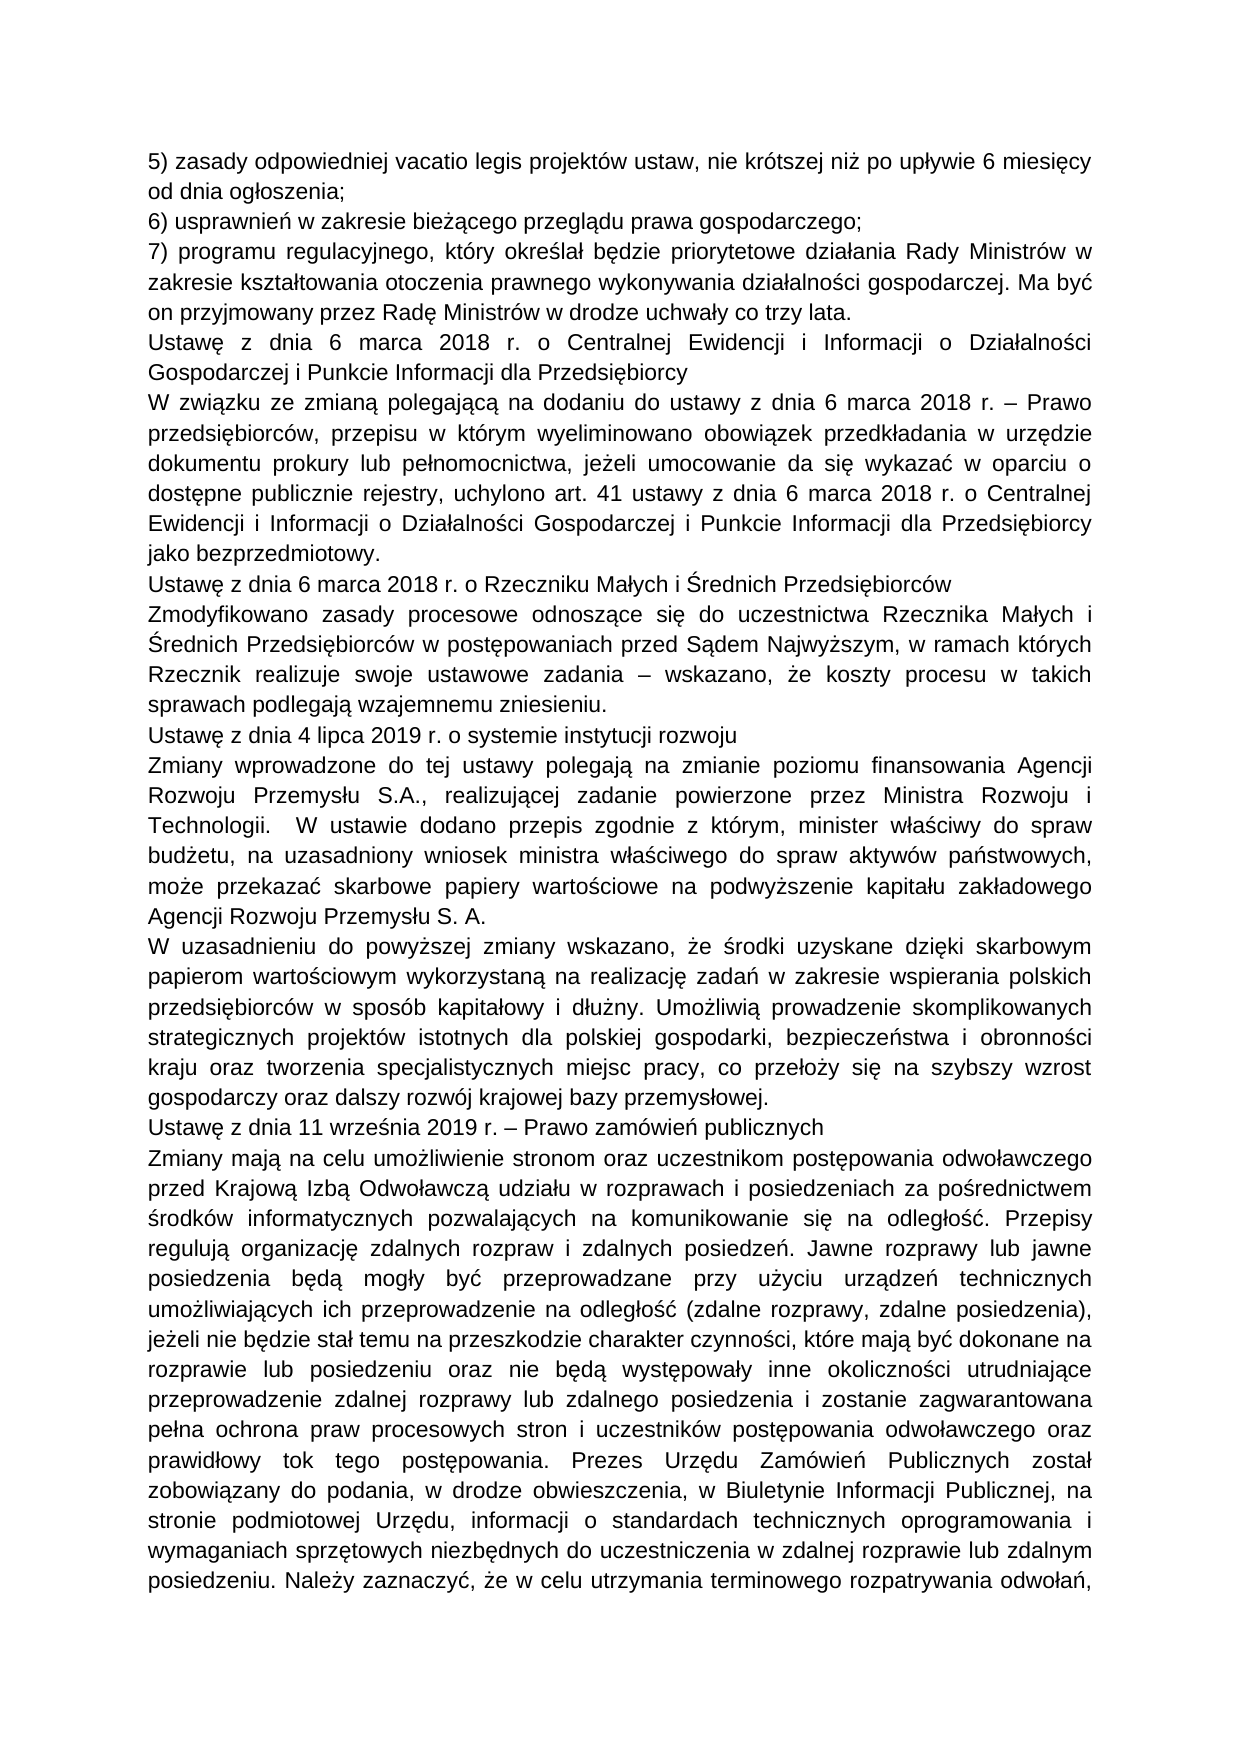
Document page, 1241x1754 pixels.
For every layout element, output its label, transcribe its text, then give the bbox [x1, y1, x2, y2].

text Ustawę z dnia 11 września 2019 r. – Prawo zamówień publicznych [148, 1114, 1093, 1141]
text W związku ze zmianą polegającą na dodaniu do ustawy z dnia 6 marca 2018 r. – Prawo przedsiębiorców, przepisu w którym wyeliminowano obowiązek przedkładania w urzędzie dokumentu prokury lub pełnomocnictwa, jeżeli umocowanie da się wykazać w oparciu o dostępne publicznie rejestry, uchylono art. 41 ustawy z dnia 6 marca 2018 r. o Centralnej Ewidencji i Informacji o Działalności Gospodarczej i Punkcie Informacji dla Przedsiębiorcy jako bezprzedmiotowy. [148, 389, 1093, 567]
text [148, 1144, 1093, 1594]
text Ustawę z dnia 6 marca 2018 r. o Centralnej Ewidencji i Informacji o Działalności Gospodarczej i Punkcie Informacji dla Przedsiębiorcy [148, 329, 1093, 385]
text W uzasadnieniu do powyższej zmiany wskazano, że środki uzyskane dzięki skarbowym papierom wartościowym wykorzystaną na realizację zadań w zakresie wspierania polskich przedsiębiorców w sposób kapitałowy i dłużny. Umożliwią prowadzenie skomplikowanych strategicznych projektów istotnych dla polskiej gospodarki, bezpieczeństwa i obronności kraju oraz tworzenia specjalistycznych miejsc pracy, co przełoży się na szybszy wzrost gospodarczy oraz dalszy rozwój krajowej bazy przemysłowej. [148, 933, 1093, 1110]
text 7) programu regulacyjnego, który określał będzie priorytetowe działania Rady Ministrów w zakresie kształtowania otoczenia prawnego wykonywania działalności gospodarczej. Ma być on przyjmowany przez Radę Ministrów w drodze uchwały co trzy lata. [148, 238, 1093, 325]
text Zmiany wprowadzone do tej ustawy polegają na zmianie poziomu finansowania Agencji Rozwoju Przemysłu S.A., realizującej zadanie powierzone przez Ministra Rozwoju i Technologii. W ustawie dodano przepis zgodnie z którym, minister właściwy do spraw budżetu, na uzasadniony wniosek ministra właściwego do spraw aktywów państwowych, może przekazać skarbowe papiery wartościowe na podwyższenie kapitału zakładowego Agencji Rozwoju Przemysłu S. A. [148, 752, 1093, 929]
text 6) usprawnień w zakresie bieżącego przeglądu prawa gospodarczego; [148, 208, 1093, 234]
text 5) zasady odpowiedniej vacatio legis projektów ustaw, nie krótszej niż po upływie 6 miesięcy od dnia ogłoszenia; [148, 148, 1093, 204]
text Ustawę z dnia 4 lipca 2019 r. o systemie instytucji rozwoju [148, 722, 1093, 748]
text Ustawę z dnia 6 marca 2018 r. o Rzeczniku Małych i Średnich Przedsiębiorców [148, 571, 1093, 597]
text Zmodyfikowano zasady procesowe odnoszące się do uczestnictwa Rzecznika Małych i Średnich Przedsiębiorców w postępowaniach przed Sądem Najwyższym, w ramach których Rzecznik realizuje swoje ustawowe zadania – wskazano, że koszty procesu w takich sprawach podlegają wzajemnemu zniesieniu. [148, 601, 1093, 718]
